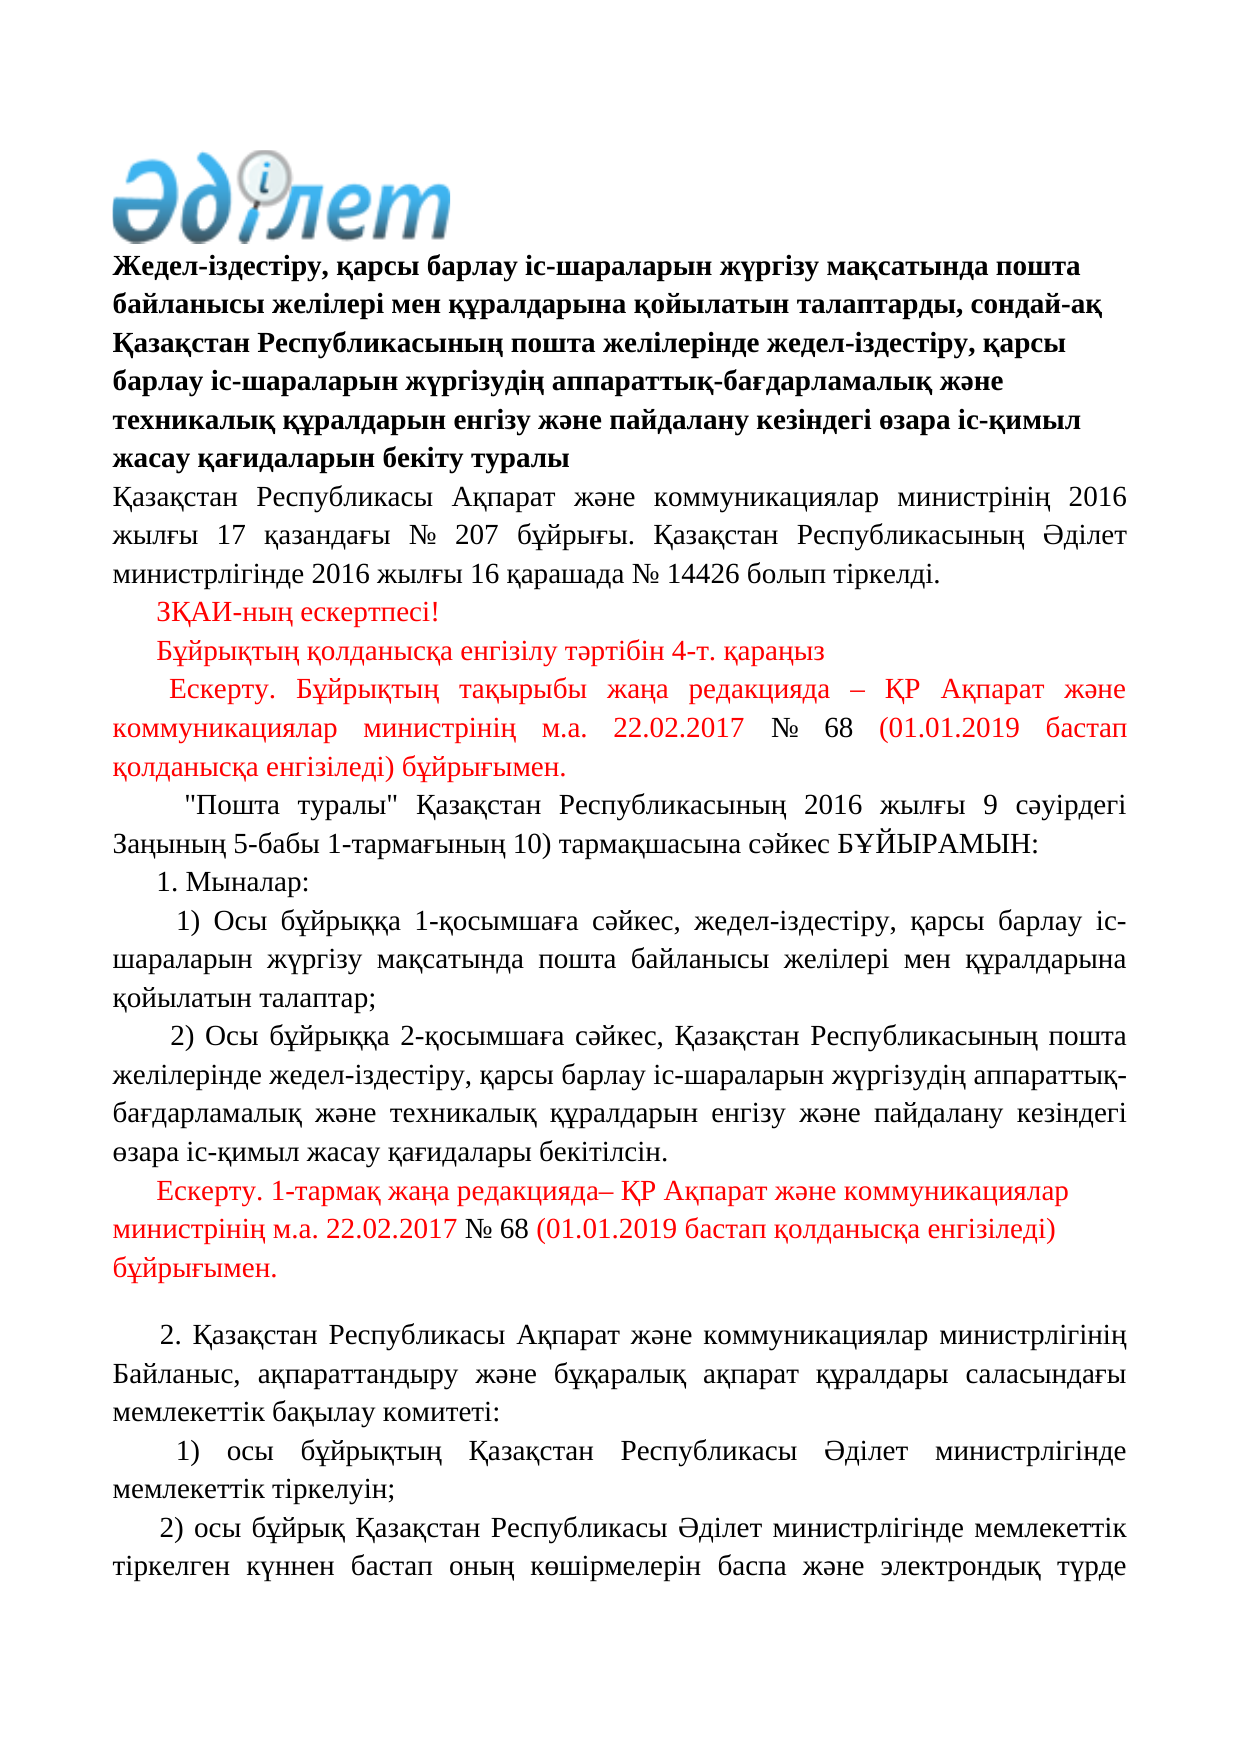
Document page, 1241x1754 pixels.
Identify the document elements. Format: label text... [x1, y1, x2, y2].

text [112, 1510, 1128, 1582]
text 2) Осы бұйрыққа 2-қосымшаға сәйкес, Қазақстан Республикасының пошта желілерінде жедел-іздестіру, қарсы барлау іс-шараларын жүргізудің аппараттық-бағдарламалық және техникалық құралдарын енгізу және пайдалану кезіндегі өзара іс-қимыл жасау қағидалары бекітілсін. [112, 1018, 1128, 1168]
text 1. Мыналар: [112, 864, 1128, 898]
text Қазақстан Республикасы Ақпарат және коммуникациялар министрінің 2016 жылғы 17 қазандағы № 207 бұйрығы. Қазақстан Республикасының Әділет министрлігінде 2016 жылғы 16 қарашада № 14426 болып тіркелді. [112, 479, 1128, 589]
text 1) осы бұйрықтың Қазақстан Республикасы Әділет министрлігінде мемлекеттік тіркелуін; [112, 1433, 1128, 1505]
text Ескерту. 1-тармақ жаңа редакцияда– ҚР Ақпарат және коммуникациялар министрінің м.а. 22.02.2017 № 68 (01.01.2019 бастап қолданысқа енгізіледі) бұйрығымен. [112, 1173, 1128, 1313]
text Ескерту. Бұйрықтың тақырыбы жаңа редакцияда – ҚР Ақпарат және коммуникациялар министрінің м.а. 22.02.2017 № 68 (01.01.2019 бастап қолданысқа енгізіледі) бұйрығымен. [112, 672, 1128, 782]
picture [112, 150, 451, 244]
text ЗҚАИ-ның ескертпесі! [112, 594, 1128, 628]
text "Пошта туралы" Қазақстан Республикасының 2016 жылғы 9 сәуірдегі Заңының 5-бабы 1-тармағының 10) тармақшасына сәйкес БҰЙЫРАМЫН: [112, 787, 1128, 859]
text 2. Қазақстан Республикасы Ақпарат және коммуникациялар министрлігінің Байланыс, ақпараттандыру және бұқаралық ақпарат құралдары саласындағы мемлекеттік бақылау комитеті: [112, 1317, 1128, 1428]
text Жедел-іздестіру, қарсы барлау іс-шараларын жүргізу мақсатында пошта байланысы желілері мен құралдарына қойылатын талаптарды, сондай-ақ Қазақстан Республикасының пошта желілерінде жедел-іздестіру, қарсы барлау іс-шараларын жүргізудің аппараттық-бағдарламалық және техникалық құралдарын енгізу және пайдалану кезіндегі өзара іс-қимыл жасау қағидаларын бекіту туралы [112, 248, 1128, 474]
text 1) Осы бұйрыққа 1-қосымшаға сәйкес, жедел-іздестіру, қарсы барлау іс-шараларын жүргізу мақсатында пошта байланысы желілері мен құралдарына қойылатын талаптар; [112, 903, 1128, 1013]
text Бұйрықтың қолданысқа енгізілу тәртібін 4-т. қараңыз [112, 633, 1128, 667]
